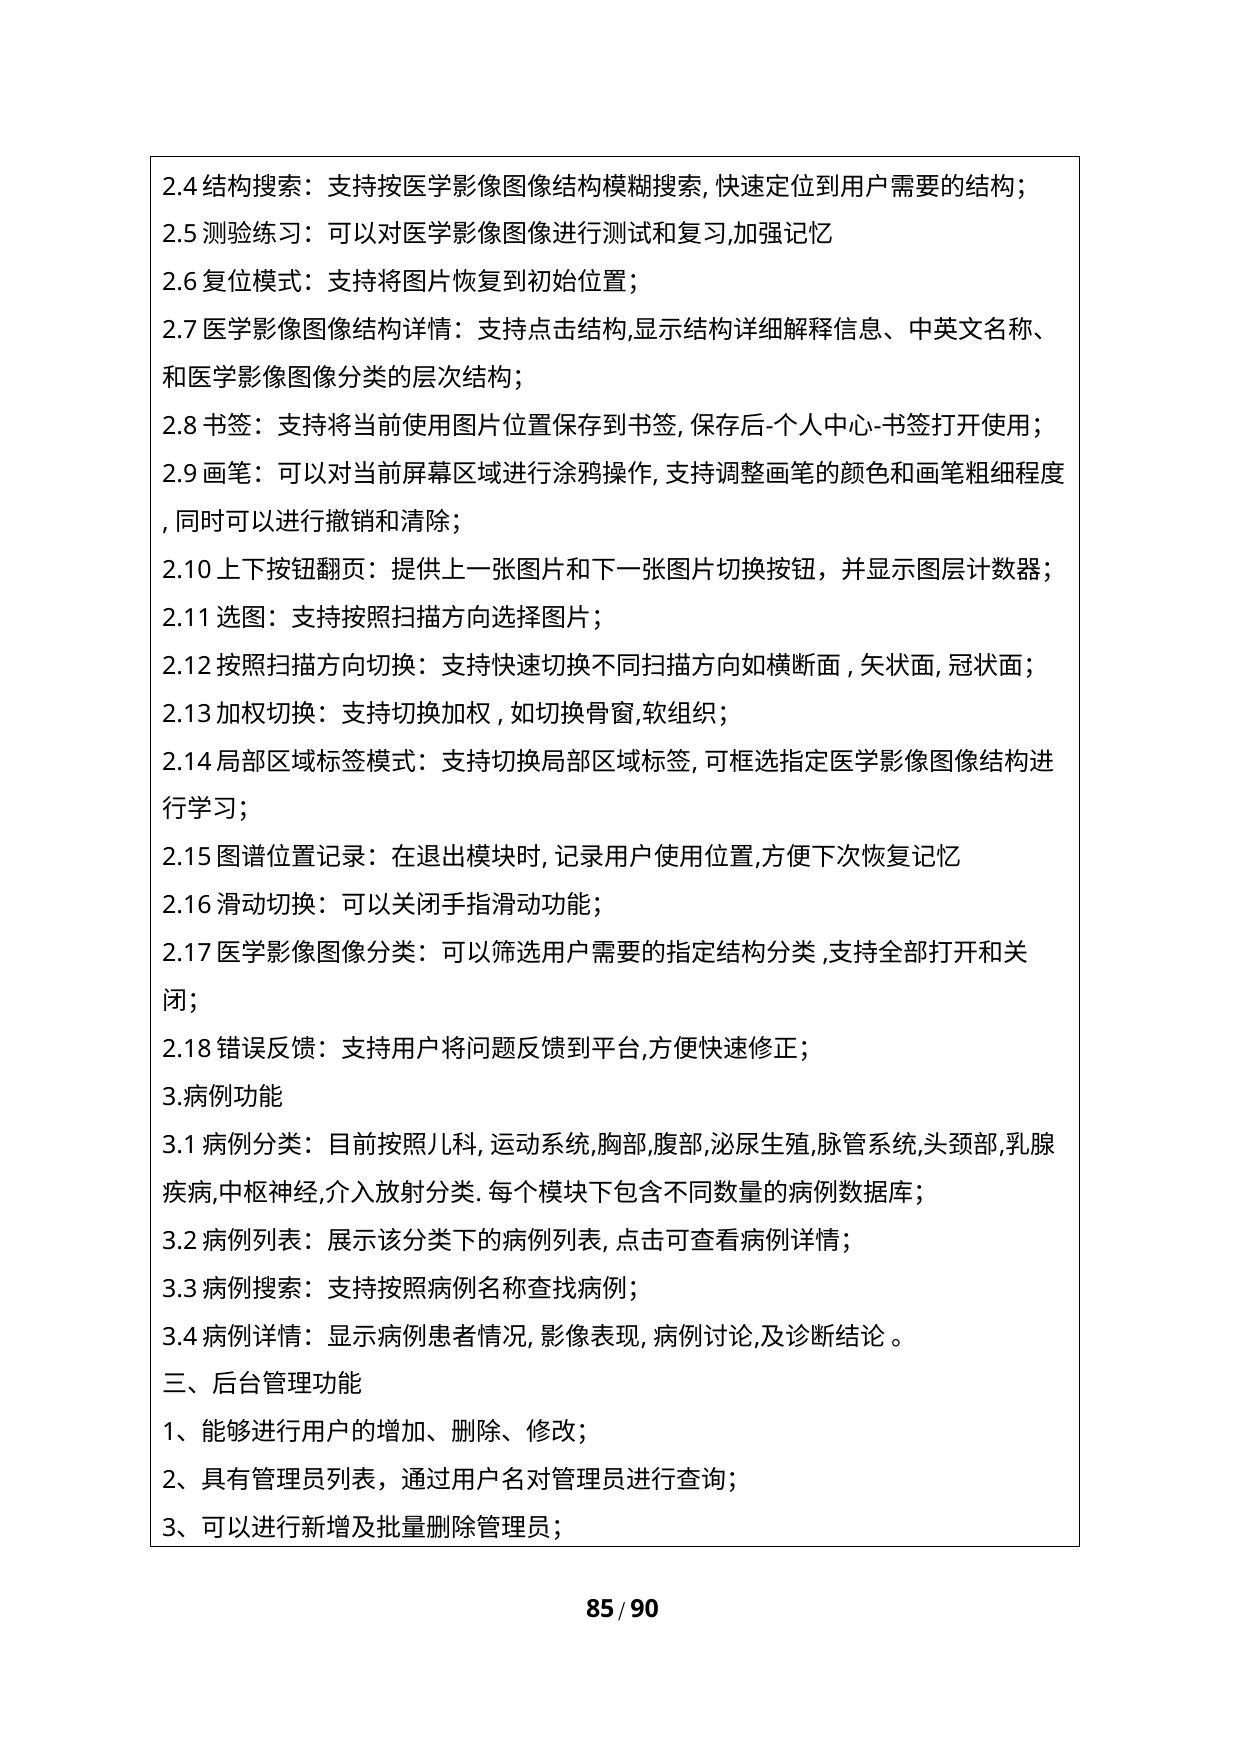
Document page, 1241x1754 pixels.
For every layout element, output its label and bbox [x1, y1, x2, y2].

table_cell [151, 157, 1079, 1546]
